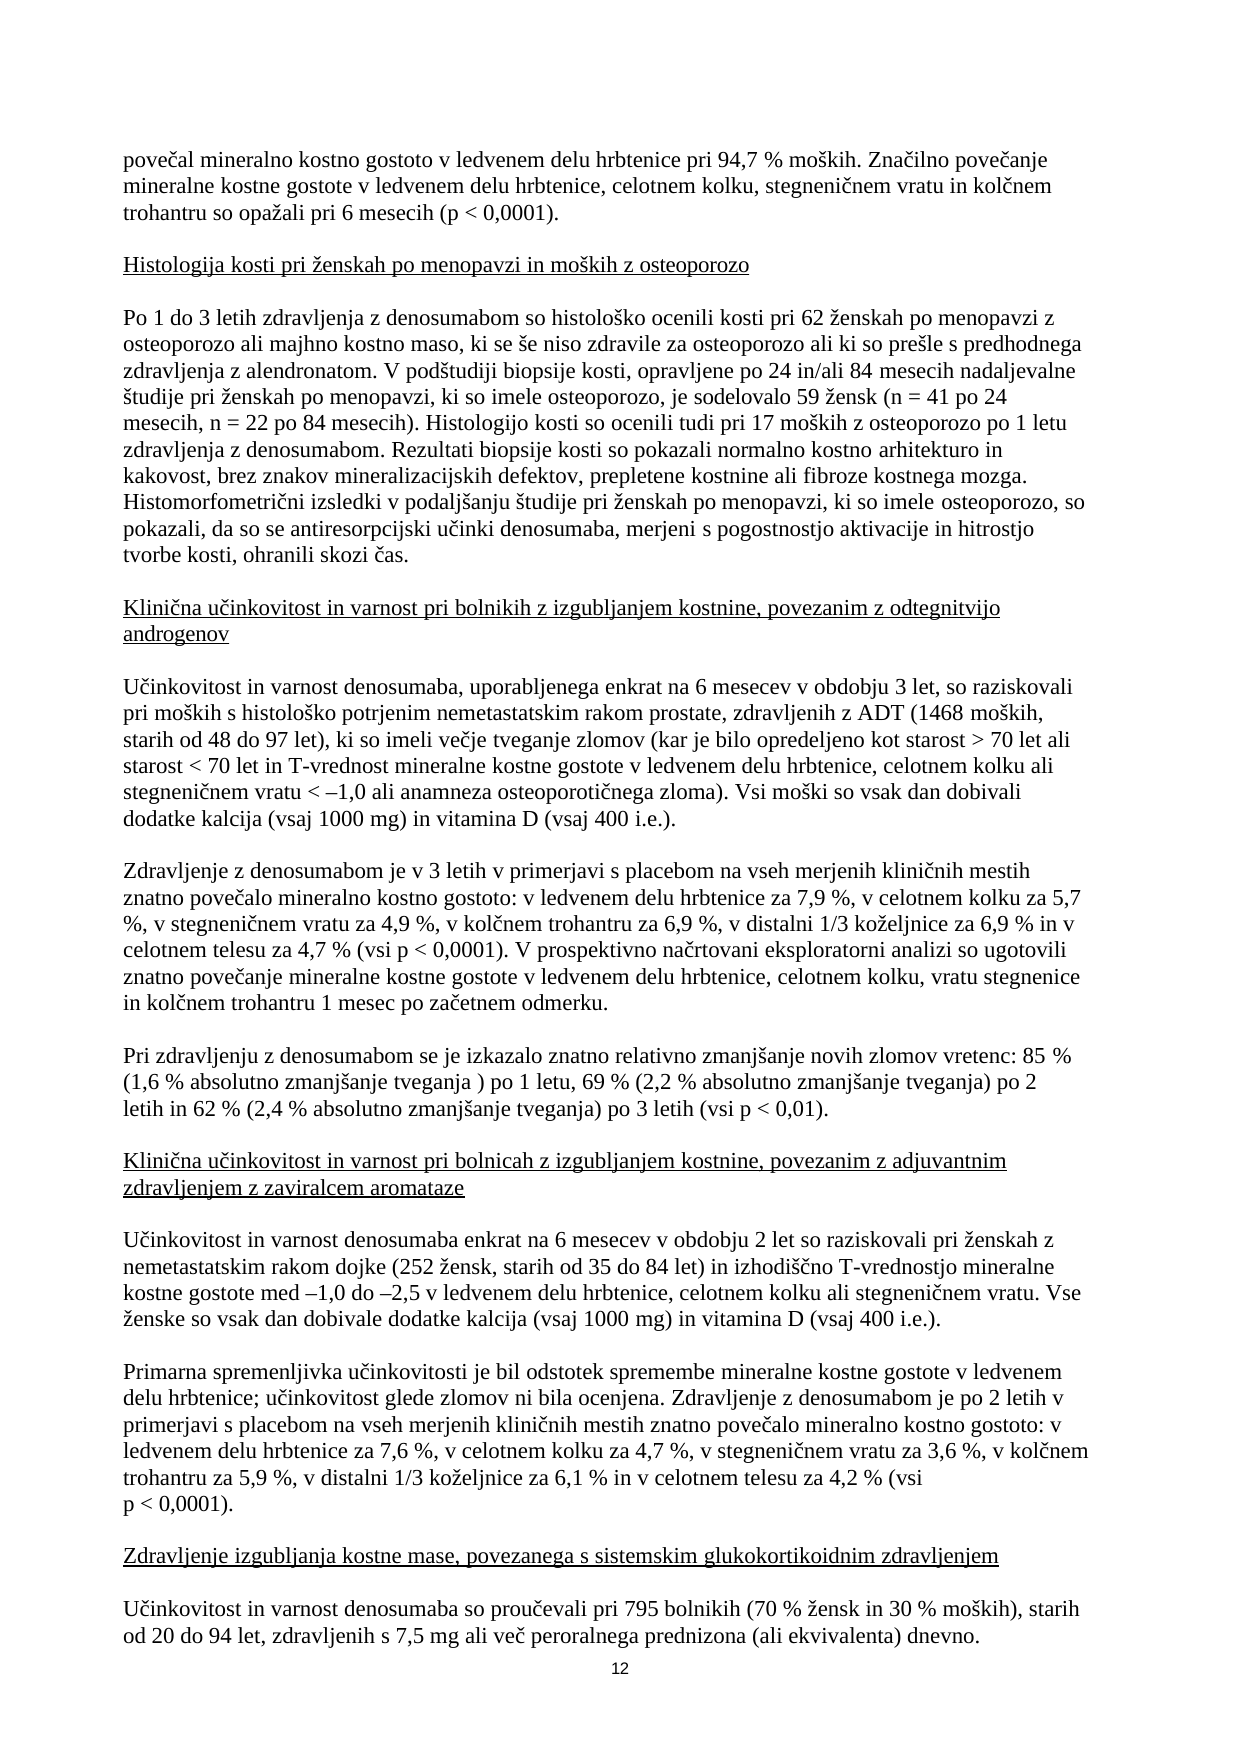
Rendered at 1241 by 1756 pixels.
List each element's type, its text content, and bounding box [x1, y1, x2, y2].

text Zdravljenje izgubljanja kostne mase, povezanega s sistemskim glukokortikoidnim zdravljenjem [123, 1543, 1151, 1569]
text Pri zdravljenju z denosumabom se je izkazalo znatno relativno zmanjšanje novih zlomov vretenc: 85 % (1,6 % absolutno zmanjšanje tveganja ) po 1 letu, 69 % (2,2 % absolutno zmanjšanje tveganja) po 2 letih in 62 % (2,4 % absolutno zmanjšanje tveganja) po 3 letih (vsi p < 0,01). [123, 1042, 1075, 1121]
text Histologija kosti pri ženskah po menopavzi in moških z osteoporozo [123, 251, 1151, 278]
text Zdravljenje z denosumabom je v 3 letih v primerjavi s placebom na vseh merjenih kliničnih mestih znatno povečalo mineralno kostno gostoto: v ledvenem delu hrbtenice za 7,9 %, v celotnem kolku za 5,7 %, v stegneničnem vratu za 4,9 %, v kolčnem trohantru za 6,9 %, v distalni 1/3 koželjnice za 6,9 % in v celotnem telesu za 4,7 % (vsi p < 0,0001). V prospektivno načrtovani eksploratorni analizi so ugotovili znatno povečanje mineralne kostne gostote v ledvenem delu hrbtenice, celotnem kolku, vratu stegnenice in kolčnem trohantru 1 mesec po začetnem odmerku. [123, 857, 1093, 1016]
text Učinkovitost in varnost denosumaba enkrat na 6 mesecev v obdobju 2 let so raziskovali pri ženskah z nemetastatskim rakom dojke (252 žensk, starih od 35 do 84 let) in izhodiščno T-vrednostjo mineralne kostne gostote med –1,0 do –2,5 v ledvenem delu hrbtenice, celotnem kolku ali stegneničnem vratu. Vse ženske so vsak dan dobivale dodatke kalcija (vsaj 1000 mg) in vitamina D (vsaj 400 i.e.). [123, 1226, 1085, 1332]
text Učinkovitost in varnost denosumaba so proučevali pri 795 bolnikih (70 % žensk in 30 % moških), starih od 20 do 94 let, zdravljenih s 7,5 mg ali več peroralnega prednizona (ali ekvivalenta) dnevno. [123, 1595, 1086, 1648]
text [123, 146, 1092, 225]
text Klinična učinkovitost in varnost pri bolnikih z izgubljanjem kostnine, povezanim z odtegnitvijo androgenov [123, 594, 1086, 647]
text Učinkovitost in varnost denosumaba, uporabljenega enkrat na 6 mesecev v obdobju 3 let, so raziskovali pri moških s histološko potrjenim nemetastatskim rakom prostate, zdravljenih z ADT (1468 moških, starih od 48 do 97 let), ki so imeli večje tveganje zlomov (kar je bilo opredeljeno kot starost > 70 let ali starost < 70 let in T-vrednost mineralne kostne gostote v ledvenem delu hrbtenice, celotnem kolku ali stegneničnem vratu < –1,0 ali anamneza osteoporotičnega zloma). Vsi moški so vsak dan dobivali dodatke kalcija (vsaj 1000 mg) in vitamina D (vsaj 400 i.e.). [123, 673, 1086, 831]
text Klinična učinkovitost in varnost pri bolnicah z izgubljanjem kostnine, povezanim z adjuvantnim zdravljenjem z zaviralcem aromataze [123, 1147, 1086, 1200]
text Po 1 do 3 letih zdravljenja z denosumabom so histološko ocenili kosti pri 62 ženskah po menopavzi z osteoporozo ali majhno kostno maso, ki se še niso zdravile za osteoporozo ali ki so prešle s predhodnega zdravljenja z alendronatom. V podštudiji biopsije kosti, opravljene po 24 in/ali 84 mesecih nadaljevalne študije pri ženskah po menopavzi, ki so imele osteoporozo, je sodelovalo 59 žensk (n = 41 po 24 mesecih, n = 22 po 84 mesecih). Histologijo kosti so ocenili tudi pri 17 moških z osteoporozo po 1 letu zdravljenja z denosumabom. Rezultati biopsije kosti so pokazali normalno kostno arhitekturo in kakovost, brez znakov mineralizacijskih defektov, prepletene kostnine ali fibroze kostnega mozga. Histomorfometrični izsledki v podaljšanju študije pri ženskah po menopavzi, ki so imele osteoporozo, so pokazali, da so se antiresorpcijski učinki denosumaba, merjeni s pogostnostjo aktivacije in hitrostjo tvorbe kosti, ohranili skozi čas. [123, 304, 1085, 567]
text Primarna spremenljivka učinkovitosti je bil odstotek spremembe mineralne kostne gostote v ledvenem delu hrbtenice; učinkovitost glede zlomov ni bila ocenjena. Zdravljenje z denosumabom je po 2 letih v primerjavi s placebom na vseh merjenih kliničnih mestih znatno povečalo mineralno kostno gostoto: v ledvenem delu hrbtenice za 7,6 %, v celotnem kolku za 4,7 %, v stegneničnem vratu za 3,6 %, v kolčnem trohantru za 5,9 %, v distalni 1/3 koželjnice za 6,1 % in v celotnem telesu za 4,2 % (vsi [123, 1358, 1092, 1490]
text p < 0,0001). [123, 1490, 1151, 1516]
